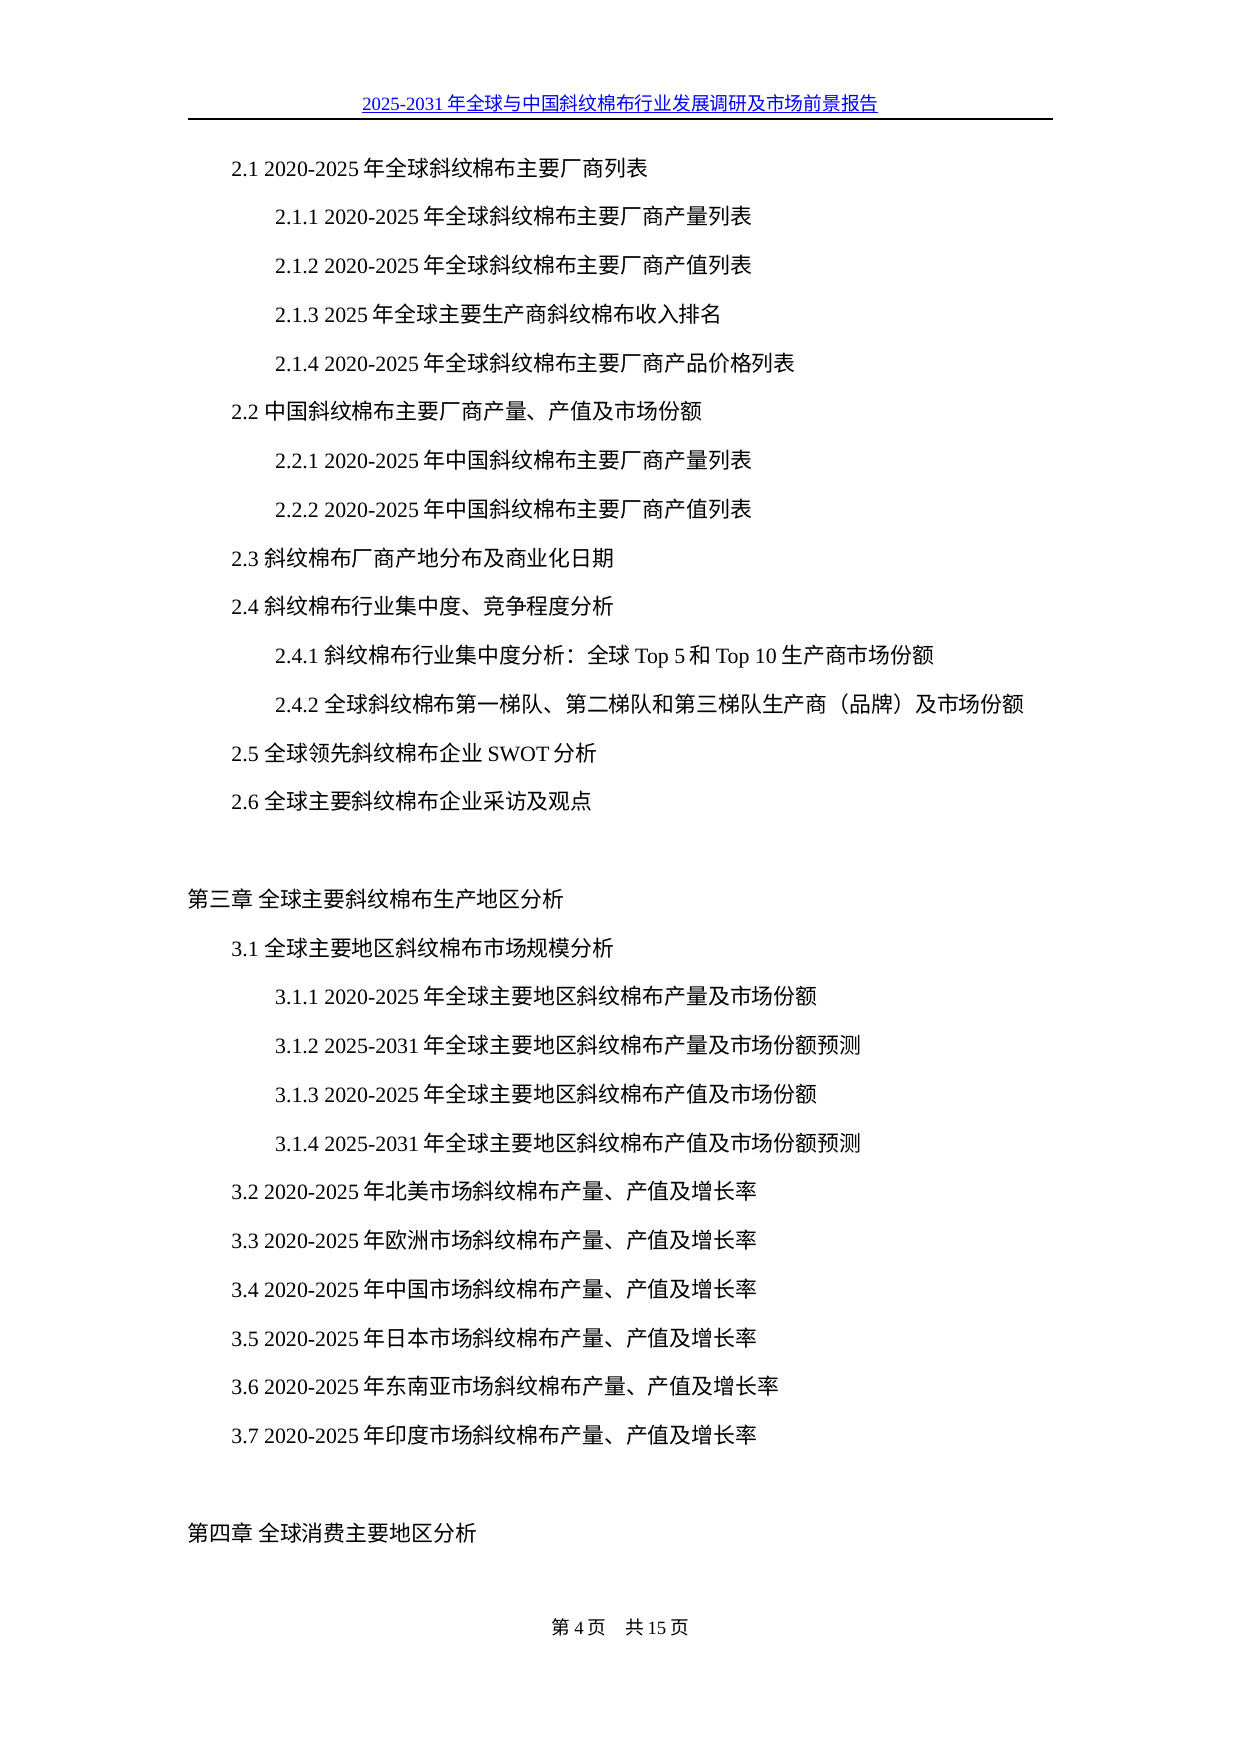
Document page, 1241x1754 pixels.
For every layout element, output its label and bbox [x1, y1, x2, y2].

text [187, 150, 1053, 1548]
